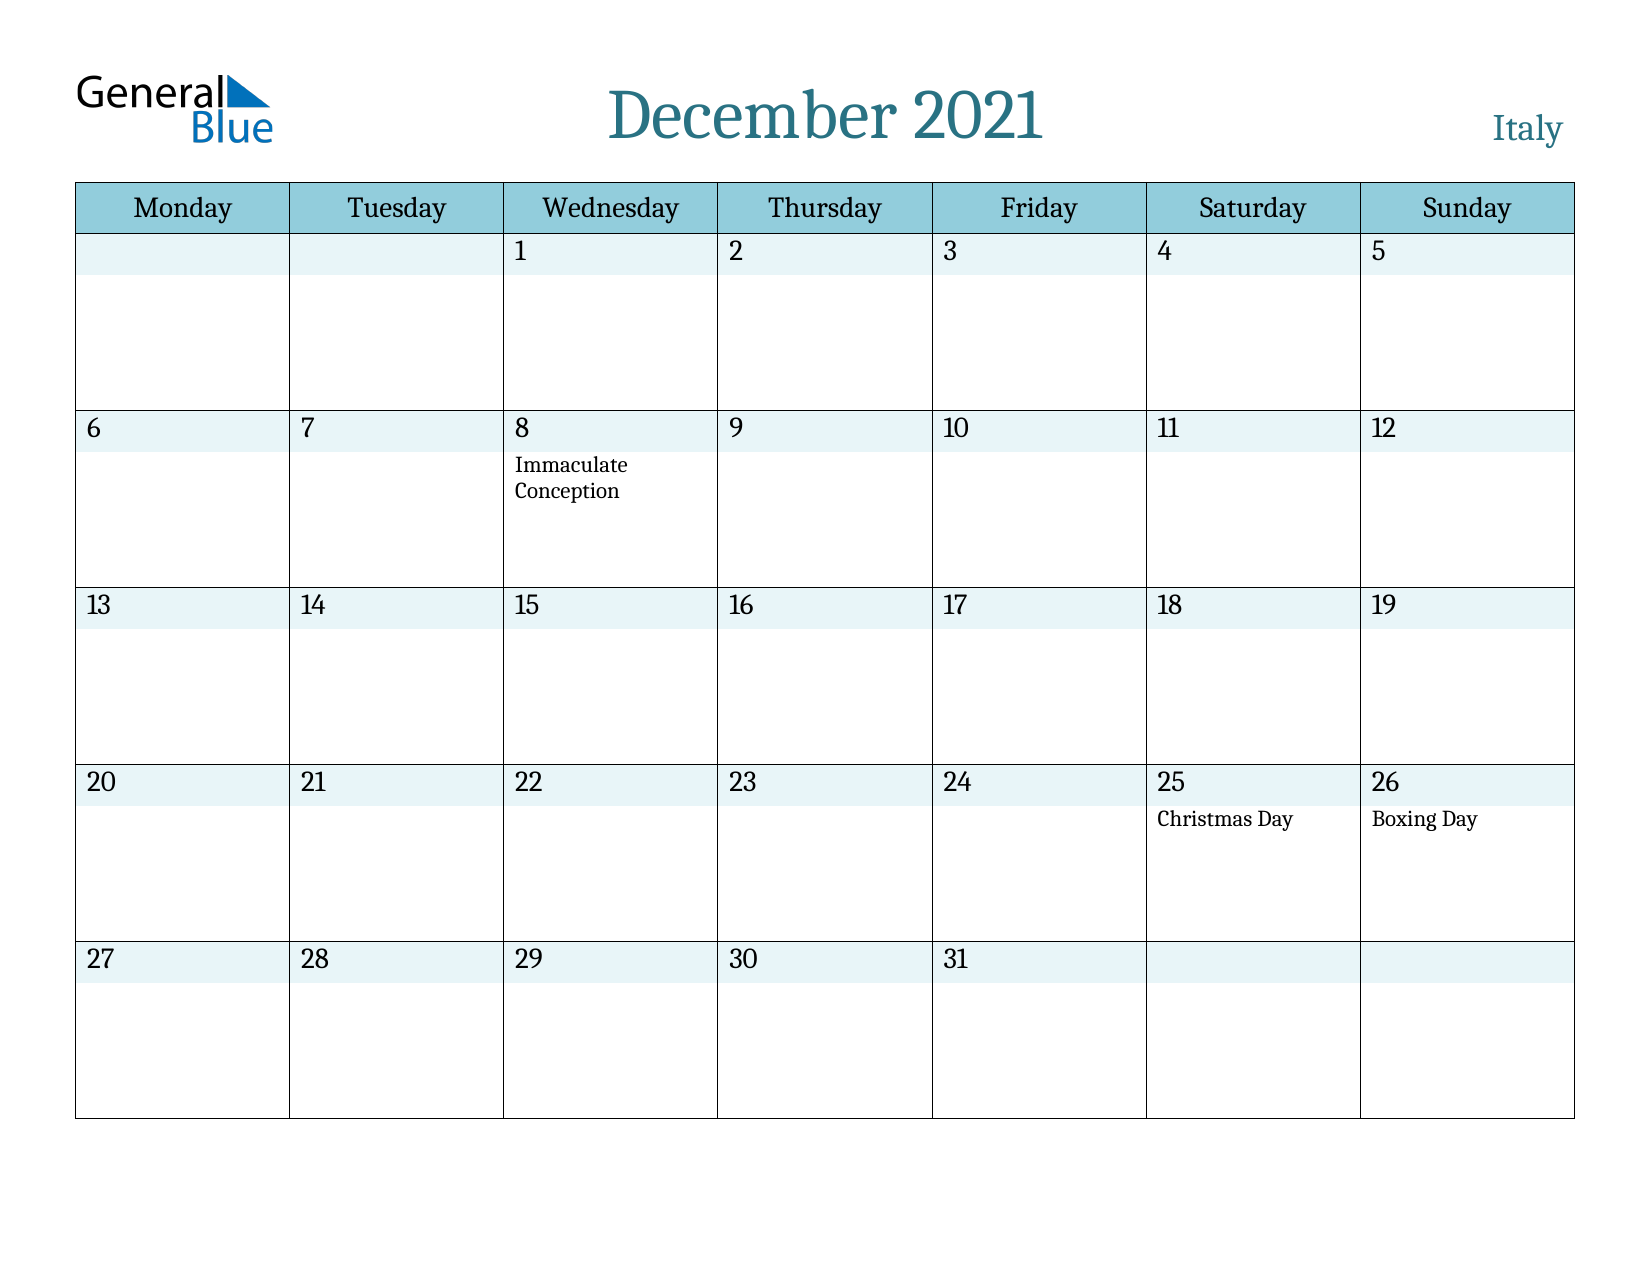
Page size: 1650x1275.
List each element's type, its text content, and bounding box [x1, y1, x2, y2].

table_cell [1147, 452, 1360, 587]
table_cell 21 [290, 765, 503, 806]
table_cell [718, 983, 932, 1118]
table_cell 23 [718, 765, 932, 806]
table_header [76, 75, 503, 182]
table_cell 26 [1361, 765, 1574, 806]
table_cell Saturday [1147, 183, 1360, 233]
table_cell 22 [504, 765, 717, 806]
table_cell [1361, 452, 1574, 587]
table_cell [290, 452, 503, 587]
table_cell 12 [1361, 411, 1574, 452]
table_cell [1361, 629, 1574, 764]
table_cell [1147, 275, 1360, 410]
table_cell Wednesday [504, 183, 717, 233]
table_cell [504, 275, 717, 410]
table_cell [504, 806, 717, 941]
table_cell 30 [718, 942, 932, 983]
table_cell 17 [933, 588, 1146, 629]
table_cell [504, 629, 717, 764]
table_cell [76, 452, 289, 587]
table_cell [1147, 983, 1360, 1118]
table_cell [76, 806, 289, 941]
table_cell 3 [933, 234, 1146, 275]
table_cell 15 [504, 588, 717, 629]
table_cell 8 [504, 411, 717, 452]
table_cell [718, 275, 932, 410]
table_cell [1147, 629, 1360, 764]
table_cell [290, 275, 503, 410]
table_cell [718, 806, 932, 941]
table_cell 13 [76, 588, 289, 629]
table_cell 29 [504, 942, 717, 983]
table_cell 16 [718, 588, 932, 629]
table_cell [718, 452, 932, 587]
table_cell 27 [76, 942, 289, 983]
table_cell [1361, 983, 1574, 1118]
table_cell [1361, 275, 1574, 410]
table_cell Friday [933, 183, 1146, 233]
table_cell [76, 629, 289, 764]
table_cell 25 [1147, 765, 1360, 806]
table_cell [504, 983, 717, 1118]
table_cell [290, 983, 503, 1118]
table_header December 2021 [504, 75, 1146, 182]
table_cell 28 [290, 942, 503, 983]
table_cell Sunday [1361, 183, 1574, 233]
table_cell 9 [718, 411, 932, 452]
table_cell Tuesday [290, 183, 503, 233]
table_cell Christmas Day [1147, 806, 1360, 941]
table_cell [76, 983, 289, 1118]
table_cell 31 [933, 942, 1146, 983]
table_cell Boxing Day [1361, 806, 1574, 941]
table_cell 20 [76, 765, 289, 806]
table_cell [76, 275, 289, 410]
table_cell 1 [504, 234, 717, 275]
table_cell 5 [1361, 234, 1574, 275]
table_cell [290, 234, 503, 275]
table_cell [933, 629, 1146, 764]
table_cell [933, 275, 1146, 410]
table_cell Immaculate Conception [504, 452, 717, 587]
table_header Italy [1146, 75, 1574, 182]
table_cell [290, 806, 503, 941]
table_cell 18 [1147, 588, 1360, 629]
table_cell 6 [76, 411, 289, 452]
table_cell 10 [933, 411, 1146, 452]
table_cell 19 [1361, 588, 1574, 629]
table_cell 11 [1147, 411, 1360, 452]
table_cell 24 [933, 765, 1146, 806]
table_cell 2 [718, 234, 932, 275]
table_cell [933, 452, 1146, 587]
table_cell Thursday [718, 183, 932, 233]
table_cell [1147, 942, 1360, 983]
table_cell [1361, 942, 1574, 983]
table_cell [933, 983, 1146, 1118]
table_cell [933, 806, 1146, 941]
table_cell 7 [290, 411, 503, 452]
table_cell 4 [1147, 234, 1360, 275]
table_cell 14 [290, 588, 503, 629]
picture [77, 75, 273, 143]
table_cell Monday [76, 183, 289, 233]
table_cell [290, 629, 503, 764]
table_cell [76, 234, 289, 275]
table_cell [718, 629, 932, 764]
